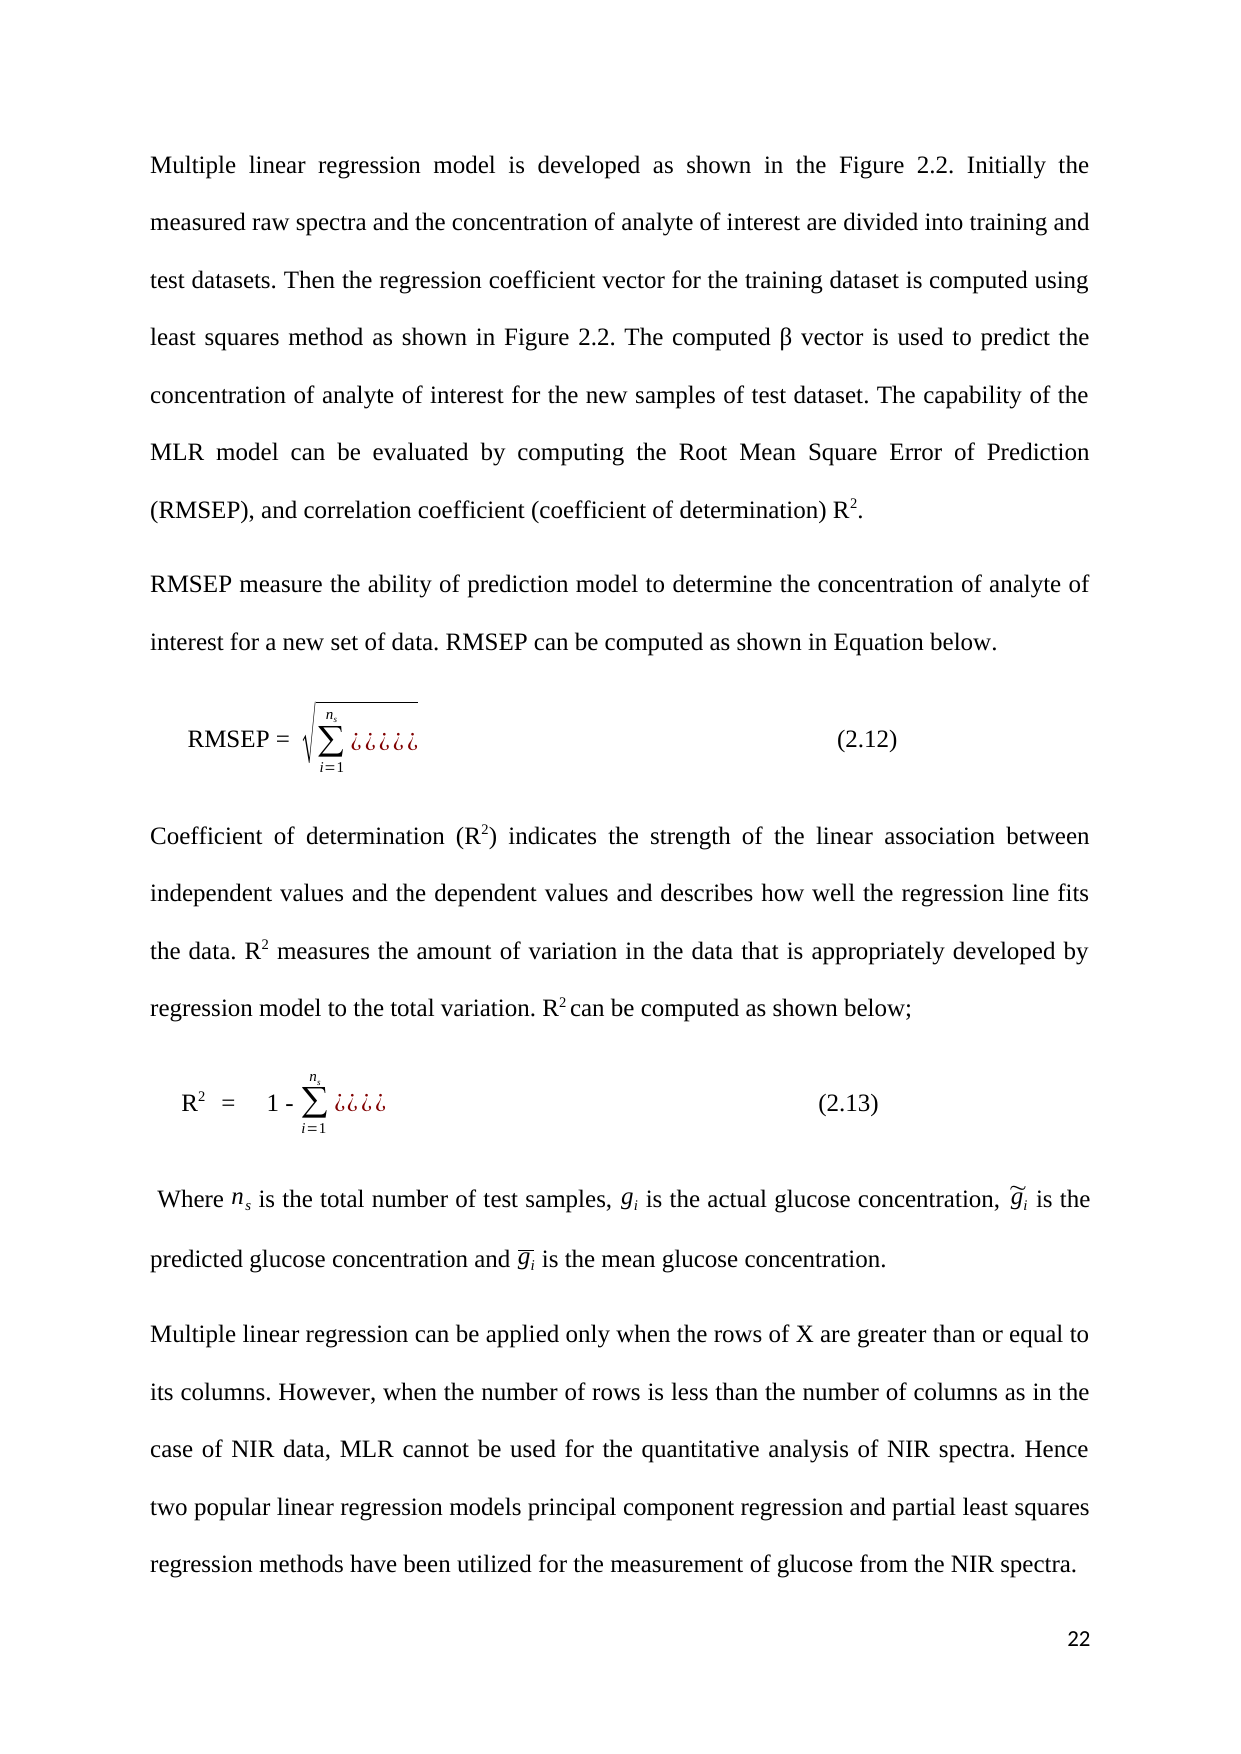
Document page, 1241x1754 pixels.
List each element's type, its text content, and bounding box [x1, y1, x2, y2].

text Multiple linear regression model is developed as shown in the Figure 2.2. Initially the measured raw spectra and the concentration of analyte of interest are divided into training and test datasets. Then the regression coefficient vector for the training dataset is computed using least squares method as shown in Figure 2.2. The computed β vector is used to predict the concentration of analyte of interest for the new samples of test dataset. The capability of the MLR model can be evaluated by computing the Root Mean Square Error of Prediction (RMSEP), and correlation coefficient (coefficient of determination) R2. [150, 150, 1090, 524]
text R2 = 1 - (2.13) [150, 1068, 1090, 1137]
text Where is the total number of test samples, is the actual glucose concentration, is the predicted glucose concentration and is the mean glucose concentration. [150, 1183, 1090, 1274]
text RMSEP measure the ability of prediction model to determine the concentration of analyte of interest for a new set of data. RMSEP can be computed as shown in Equation below. [150, 569, 1090, 655]
text Coefficient of determination (R2) indicates the strength of the linear association between independent values and the dependent values and describes how well the regression line fits the data. R2 measures the amount of variation in the data that is appropriately developed by regression model to the total variation. R2 can be computed as shown below; [150, 821, 1090, 1022]
text RMSEP = (2.12) [150, 701, 1090, 776]
text Multiple linear regression can be applied only when the rows of X are greater than or equal to its columns. However, when the number of rows is less than the number of columns as in the case of NIR data, MLR cannot be used for the quantitative analysis of NIR spectra. Hence two popular linear regression models principal component regression and partial least squares regression methods have been utilized for the measurement of glucose from the NIR spectra. [150, 1319, 1090, 1578]
